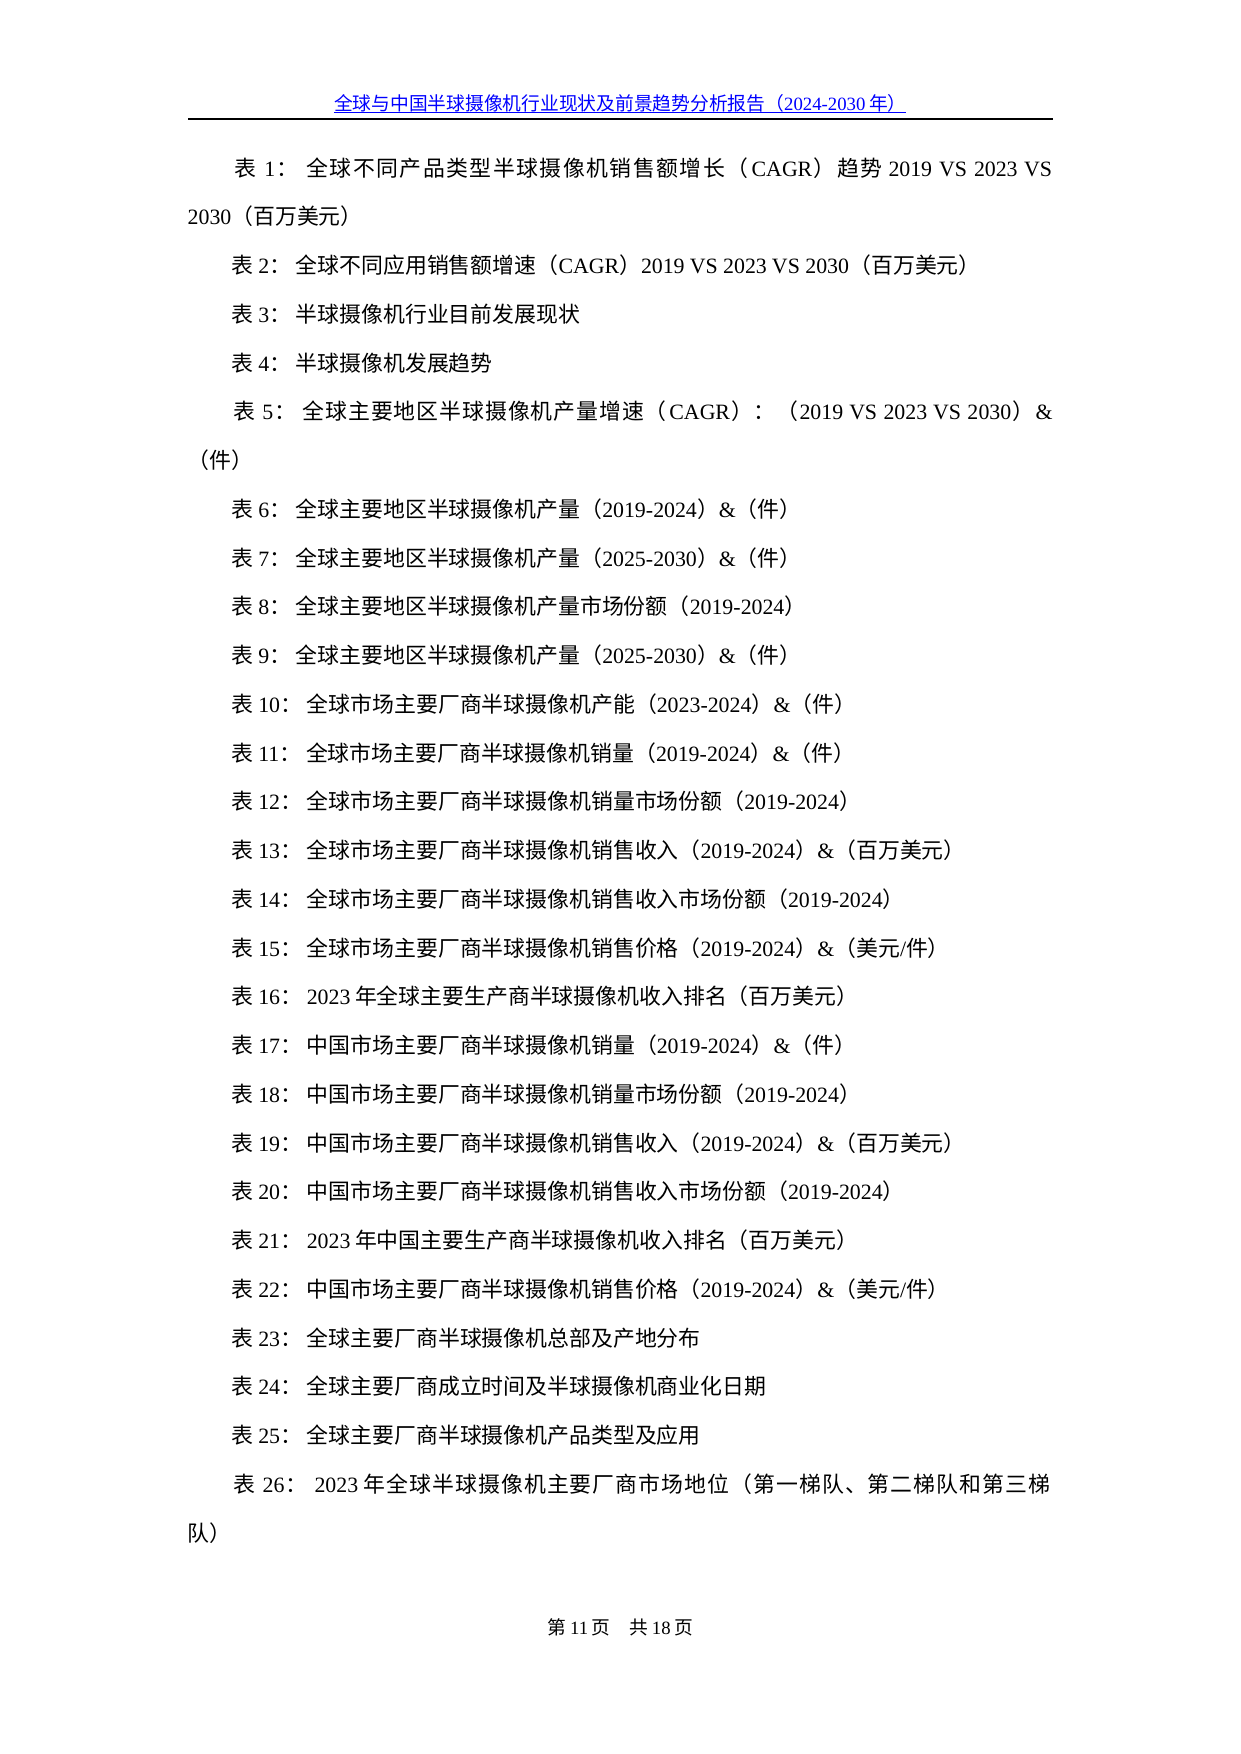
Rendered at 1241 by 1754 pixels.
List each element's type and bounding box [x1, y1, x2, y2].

text [187, 150, 1053, 1548]
